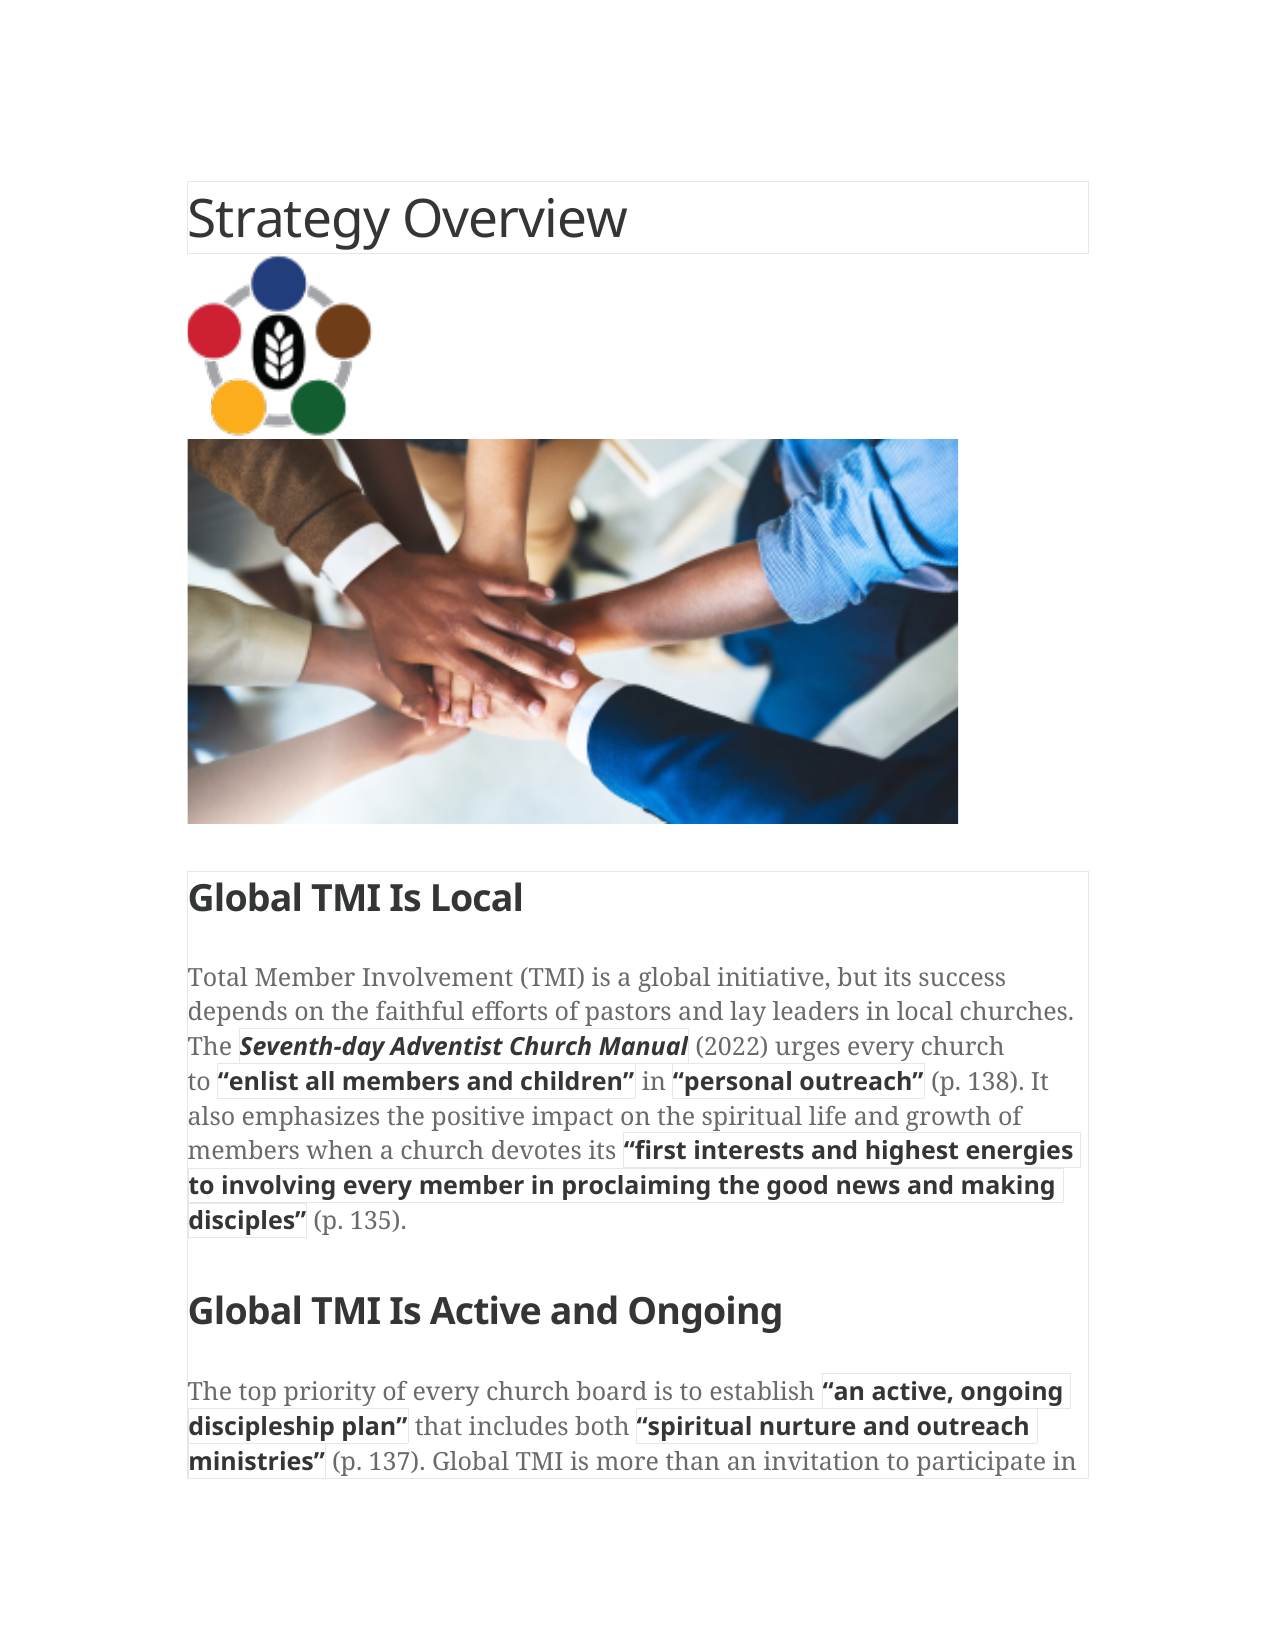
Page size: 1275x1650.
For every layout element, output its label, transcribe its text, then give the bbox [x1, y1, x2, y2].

text Global TMI Is Local [188, 872, 1088, 922]
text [188, 1372, 1088, 1478]
text Strategy Overview [188, 182, 1088, 253]
text Global TMI Is Active and Ongoing [188, 1284, 1088, 1336]
text Total Member Involvement (TMI) is a global initiative, but its success depends on the faithful efforts of pastors and lay leaders in local churches. The Seventh-day Adventist Church Manual (2022) urges every church to “enlist all members and children” in “personal outreach” (p. 138). It also emphasizes the positive impact on the spiritual life and growth of members when a church devotes its “first interests and highest energies to involving every member in proclaiming the good news and making disciples” (p. 135). [188, 959, 1088, 1238]
picture [187, 254, 959, 824]
